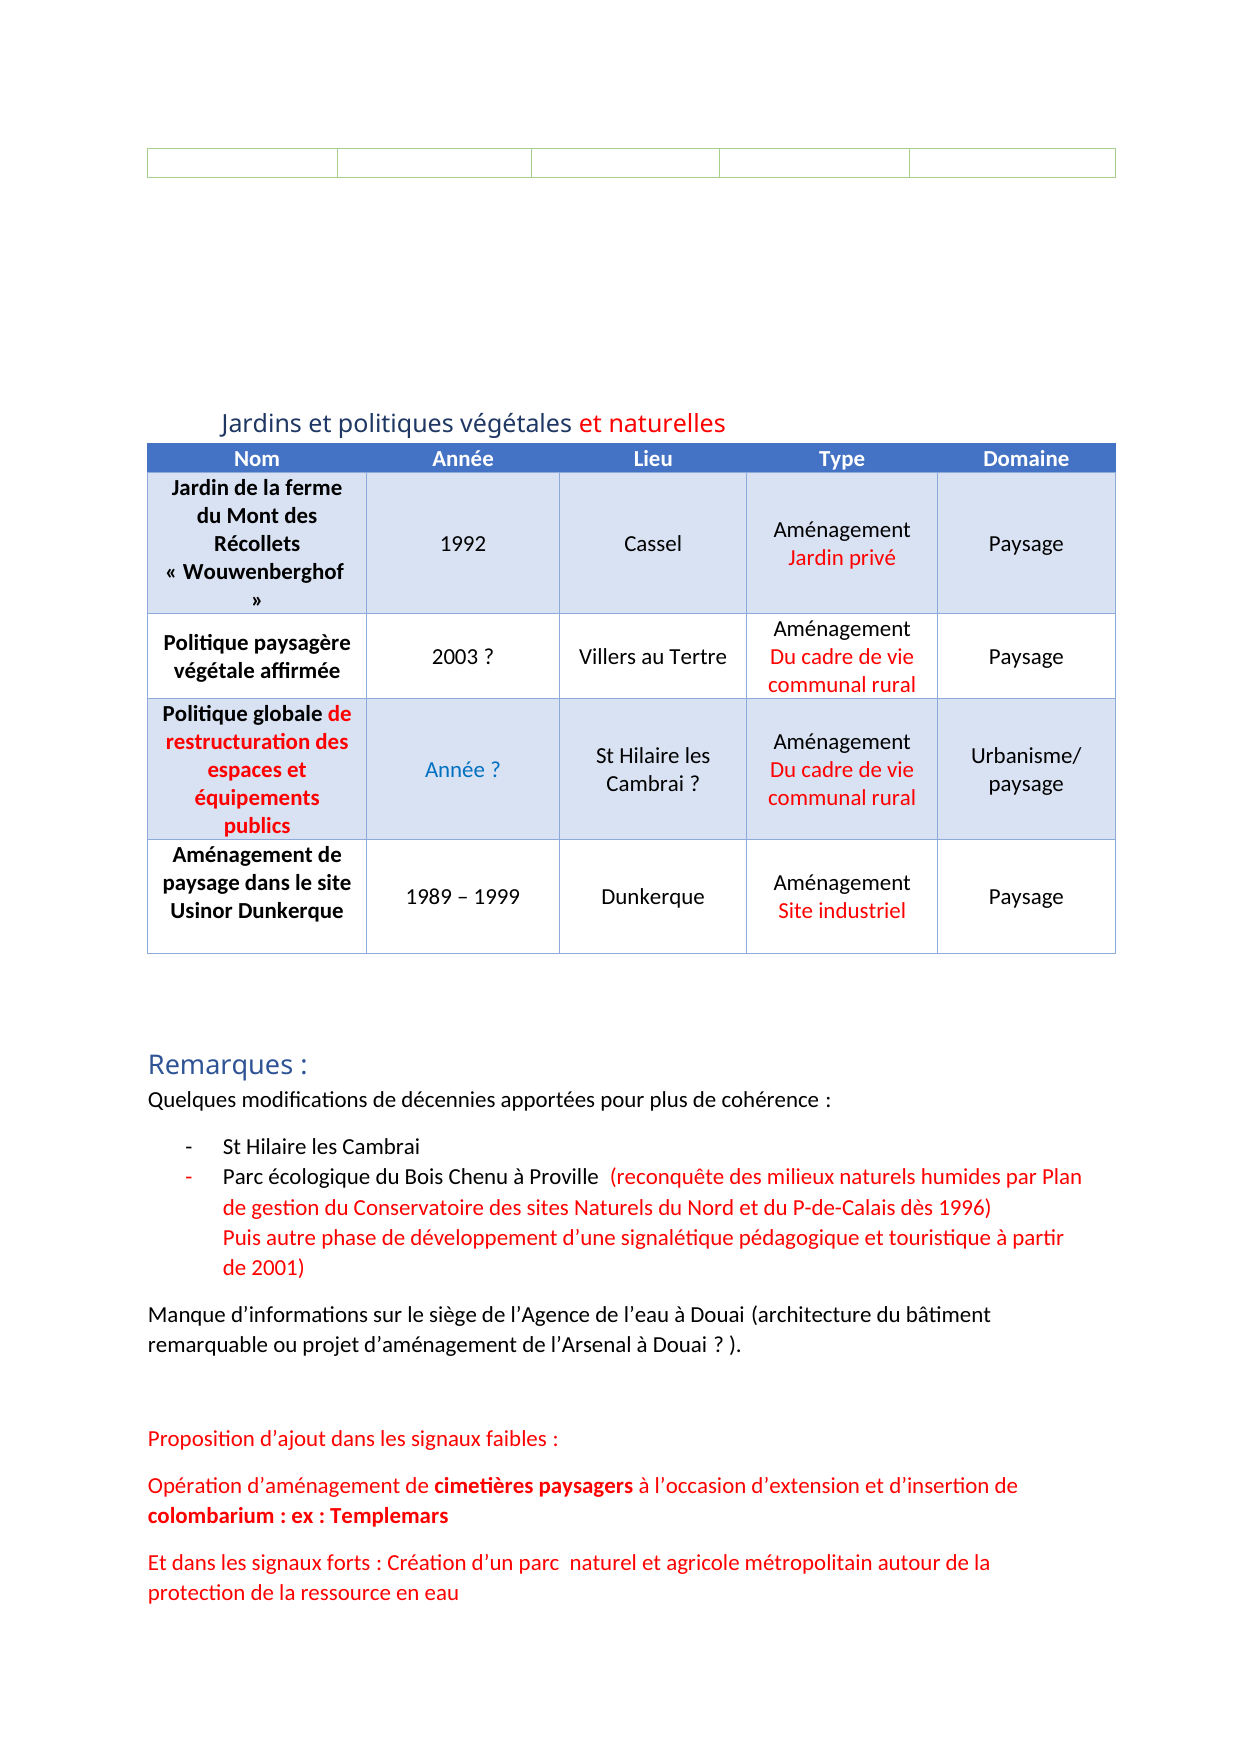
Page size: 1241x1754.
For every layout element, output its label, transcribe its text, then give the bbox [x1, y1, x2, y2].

table_cell Politique globale de restructuration des espaces et équipements publics [148, 699, 366, 839]
table_cell Jardin de la ferme du Mont des Récollets « Wouwenberghof » [148, 473, 366, 613]
table_cell 1992 [367, 473, 559, 613]
table_header Type [747, 444, 937, 472]
text Proposition d’ajout dans les signaux faibles : [148, 1424, 1093, 1452]
text Manque d’informations sur le siège de l’Agence de l’eau à Douai (architecture du bâtiment remarquable ou projet d’aménagement de l’Arsenal à Douai ? ). [148, 1300, 1093, 1358]
table_cell Paysage [938, 614, 1115, 698]
table_cell Aménagement Jardin privé [747, 473, 937, 613]
text Et dans les signaux forts : Création d’un parc naturel et agricole métropolitain autour de la protection de la ressource en eau [148, 1548, 1093, 1606]
table_cell St Hilaire les Cambrai ? [560, 699, 746, 839]
subtitle Jardins et politiques végétales et naturelles [148, 406, 1093, 440]
table_cell [910, 149, 1115, 177]
subtitle Remarques : [148, 1046, 1093, 1082]
table_cell [148, 149, 337, 177]
table_cell [338, 149, 531, 177]
text Opération d’aménagement de cimetières paysagers à l’occasion d’extension et d’insertion de colombarium : ex : Templemars [148, 1471, 1093, 1529]
list Puis autre phase de développement d’une signalétique pédagogique et touristique à partir de 2001) [223, 1223, 1093, 1281]
table_header Nom [148, 444, 366, 472]
table_cell Année ? [367, 699, 559, 839]
table_header Année [367, 444, 559, 472]
table_cell Villers au Tertre [560, 614, 746, 698]
table_cell Paysage [938, 473, 1115, 613]
table_cell [532, 149, 719, 177]
table_header Domaine [938, 444, 1115, 472]
table_cell Dunkerque [560, 840, 746, 952]
table_cell Paysage [938, 840, 1115, 952]
table_cell Aménagement Du cadre de vie communal rural [747, 699, 937, 839]
table_header Lieu [560, 444, 746, 472]
table_cell Aménagement Du cadre de vie communal rural [747, 614, 937, 698]
table_cell 1989 – 1999 [367, 840, 559, 952]
table_cell [720, 149, 909, 177]
list Parc écologique du Bois Chenu à Proville (reconquête des milieux naturels humides par Plan de gestion du Conservatoire des sites Naturels du Nord et du P-de-Calais dès 1996) [185, 1162, 1093, 1221]
table_cell Politique paysagère végétale affirmée [148, 614, 366, 698]
text Quelques modifications de décennies apportées pour plus de cohérence : [148, 1085, 1093, 1113]
table_cell Aménagement de paysage dans le site Usinor Dunkerque [148, 840, 366, 952]
table_cell Aménagement Site industriel [747, 840, 937, 952]
table_cell Cassel [560, 473, 746, 613]
list St Hilaire les Cambrai [185, 1132, 1093, 1160]
table_cell Urbanisme/ paysage [938, 699, 1115, 839]
table_cell 2003 ? [367, 614, 559, 698]
